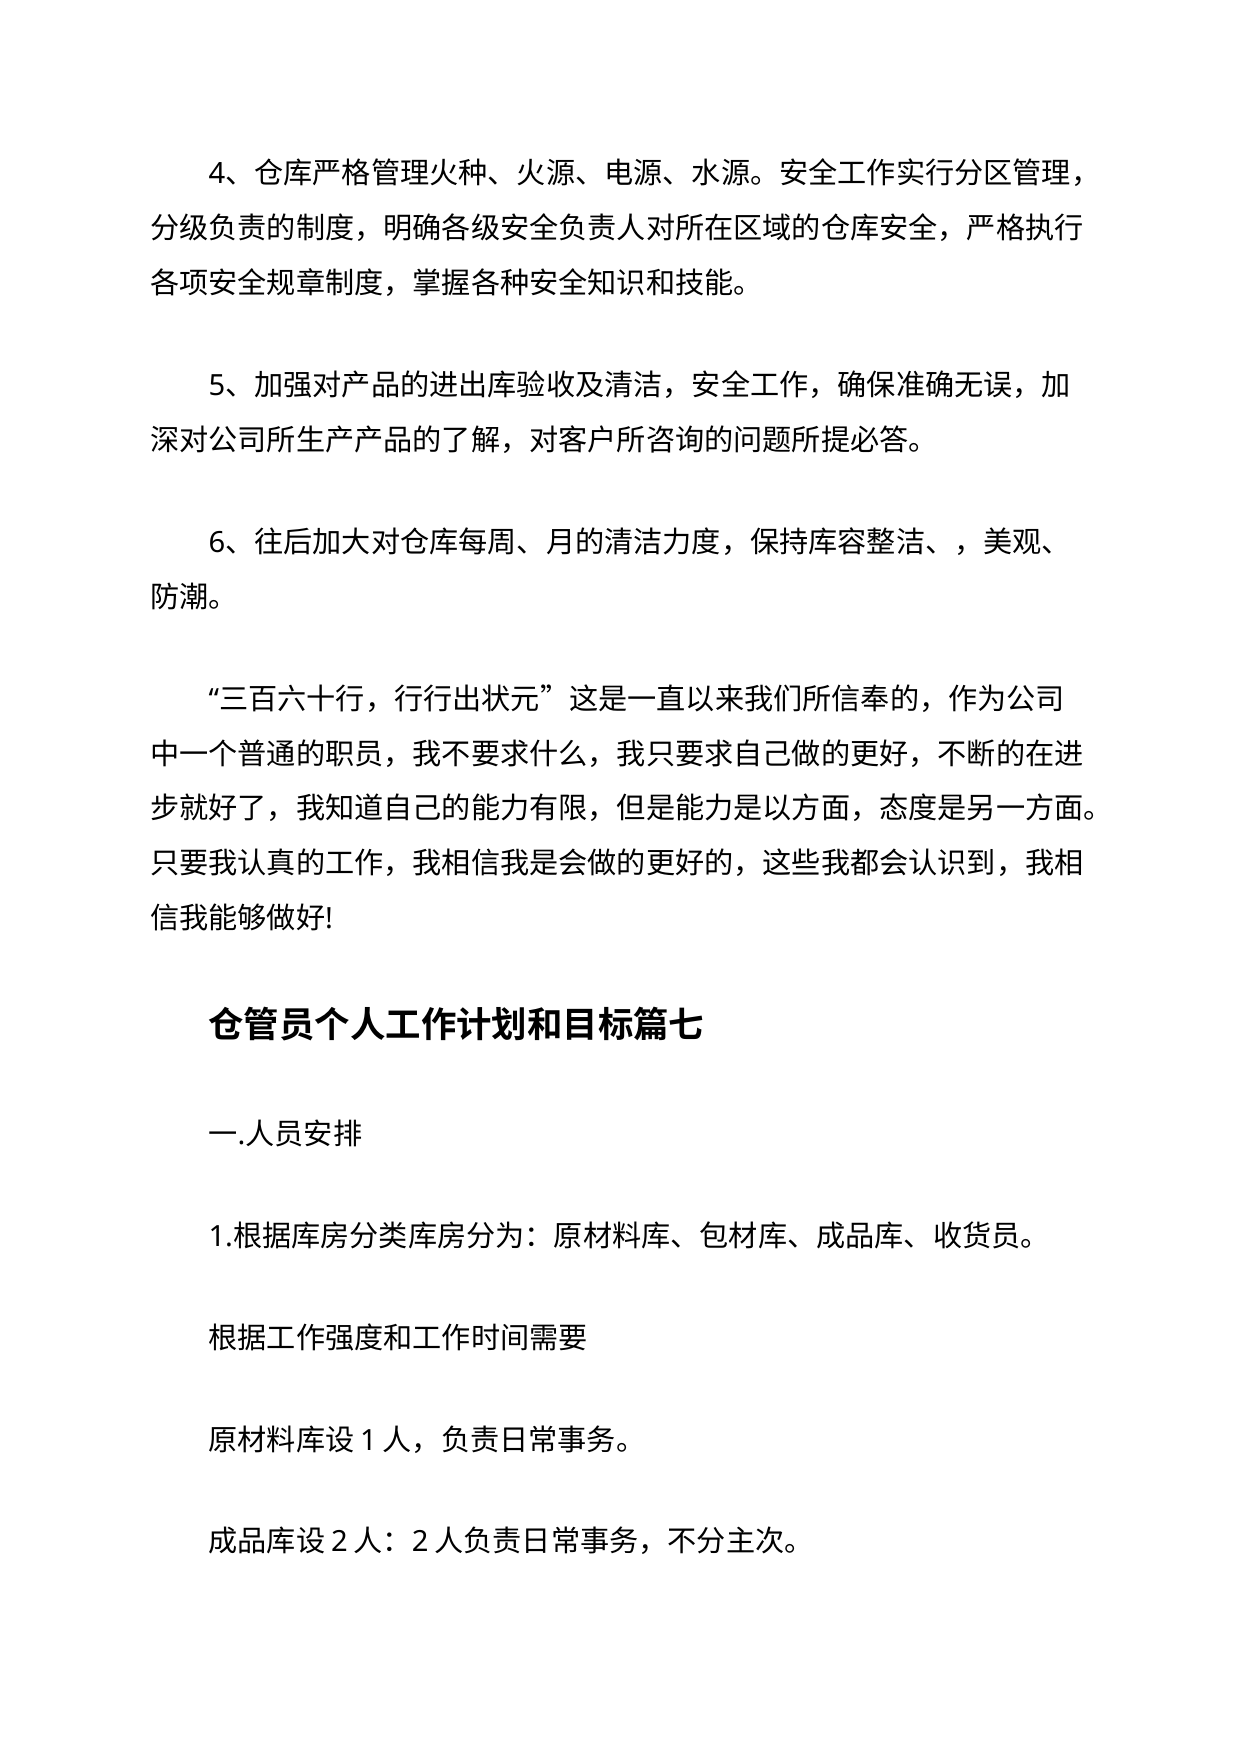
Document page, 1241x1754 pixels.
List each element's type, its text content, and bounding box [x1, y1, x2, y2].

text “三百六十行，行行出状元”这是一直以来我们所信奉的，作为公司中一个普通的职员，我不要求什么，我只要求自己做的更好，不断的在进步就好了，我知道自己的能力有限，但是能力是以方面，态度是另一方面。只要我认真的工作，我相信我是会做的更好的，这些我都会认识到，我相信我能够做好! [150, 675, 1090, 937]
text 6、往后加大对仓库每周、月的清洁力度，保持库容整洁、，美观、防潮。 [150, 518, 1090, 616]
text 4、仓库严格管理火种、火源、电源、水源。安全工作实行分区管理，分级负责的制度，明确各级安全负责人对所在区域的仓库安全，严格执行各项安全规章制度，掌握各种安全知识和技能。 [150, 150, 1090, 302]
text 原材料库设1人，负责日常事务。 [150, 1416, 1090, 1458]
text 根据工作强度和工作时间需要 [150, 1314, 1090, 1357]
text 一.人员安排 [150, 1110, 1090, 1153]
text 1.根据库房分类库房分为：原材料库、包材库、成品库、收货员。 [150, 1212, 1090, 1255]
text 成品库设2人：2人负责日常事务，不分主次。 [150, 1518, 1090, 1560]
text 5、加强对产品的进出库验收及清洁，安全工作，确保准确无误，加深对公司所生产产品的了解，对客户所咨询的问题所提必答。 [150, 362, 1090, 459]
text 仓管员个人工作计划和目标篇七 [150, 997, 1090, 1048]
